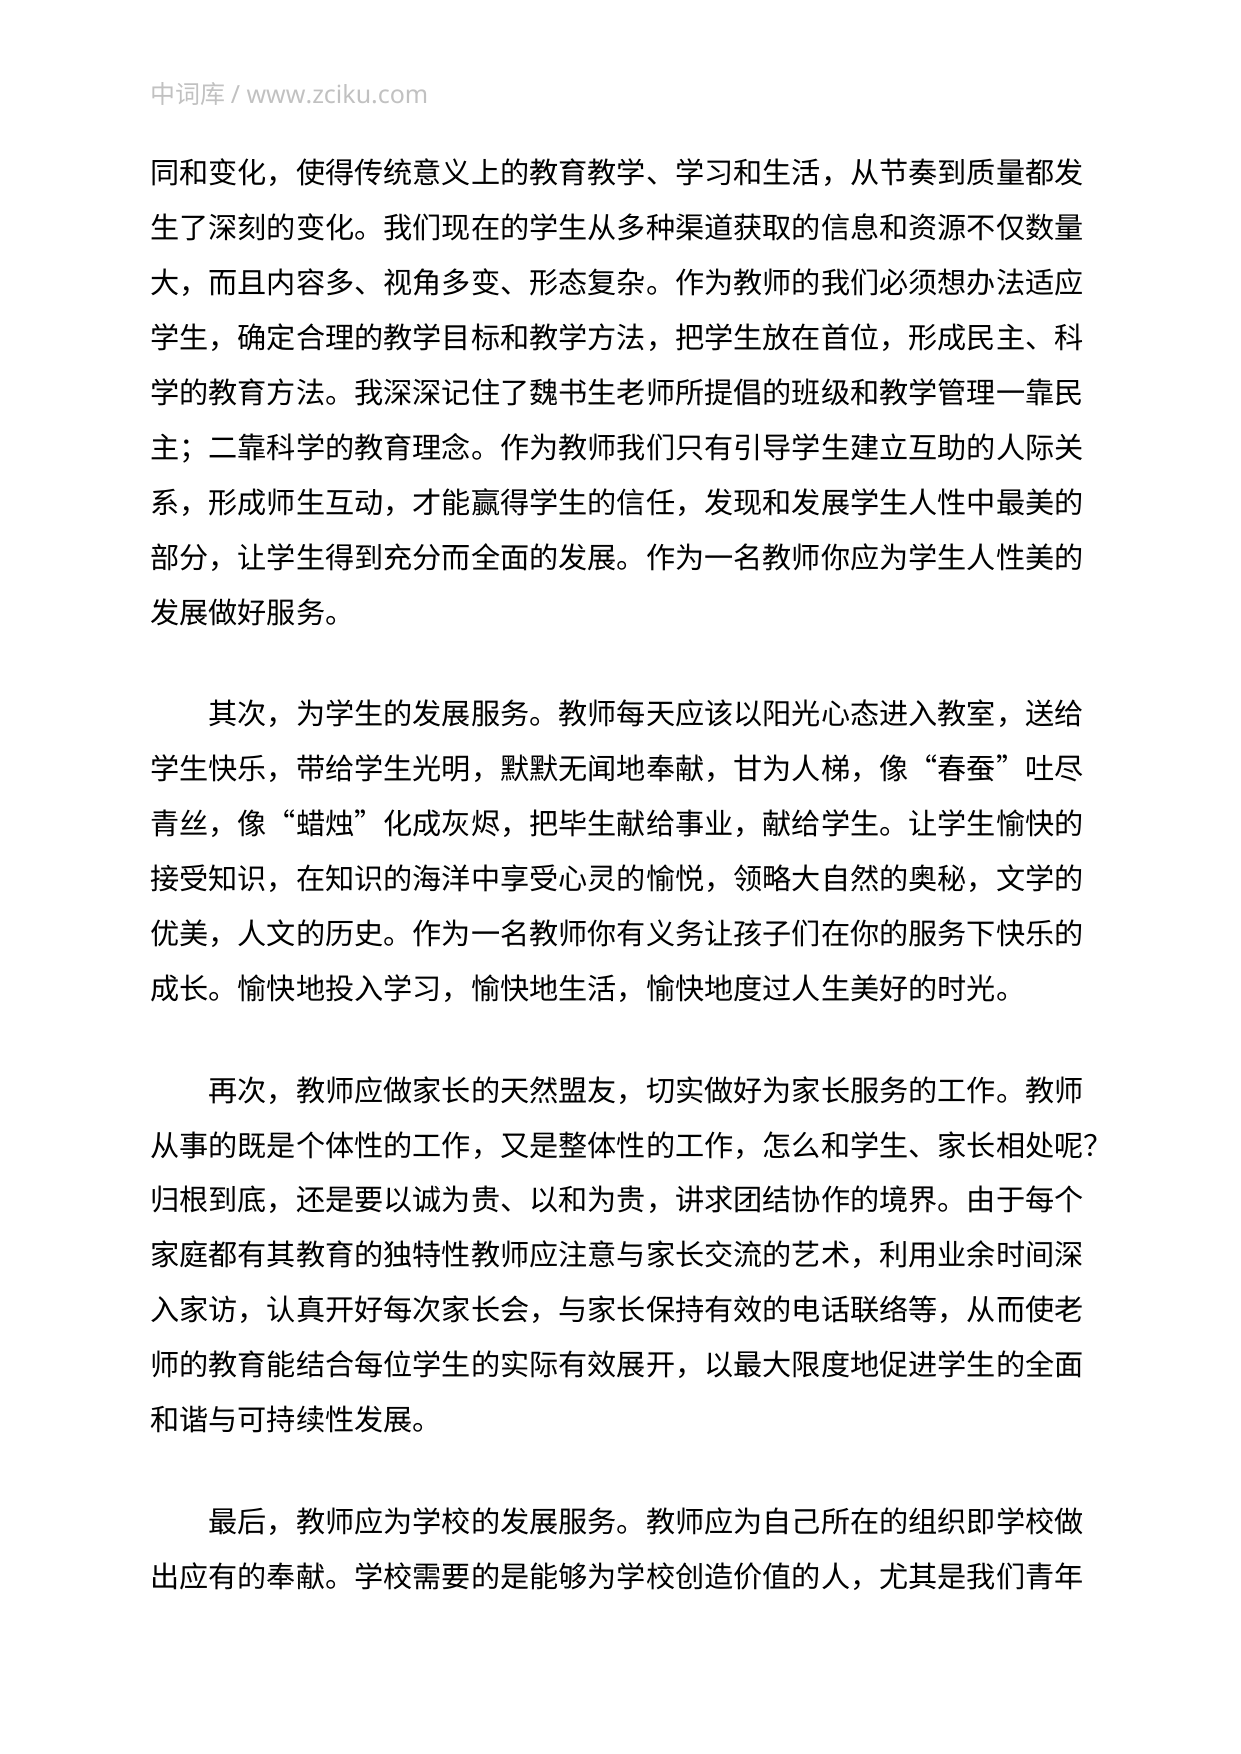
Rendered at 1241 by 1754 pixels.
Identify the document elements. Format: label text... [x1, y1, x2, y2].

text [150, 1498, 1090, 1596]
text 其次，为学生的发展服务。教师每天应该以阳光心态进入教室，送给学生快乐，带给学生光明，默默无闻地奉献，甘为人梯，像“春蚕”吐尽青丝，像“蜡烛”化成灰烬，把毕生献给事业，献给学生。让学生愉快的接受知识，在知识的海洋中享受心灵的愉悦，领略大自然的奥秘，文学的优美，人文的历史。作为一名教师你有义务让孩子们在你的服务下快乐的成长。愉快地投入学习，愉快地生活，愉快地度过人生美好的时光。 [150, 691, 1090, 1008]
text 再次，教师应做家长的天然盟友，切实做好为家长服务的工作。教师从事的既是个体性的工作，又是整体性的工作，怎么和学生、家长相处呢？归根到底，还是要以诚为贵、以和为贵，讲求团结协作的境界。由于每个家庭都有其教育的独特性教师应注意与家长交流的艺术，利用业余时间深入家访，认真开好每次家长会，与家长保持有效的电话联络等，从而使老师的教育能结合每位学生的实际有效展开，以最大限度地促进学生的全面和谐与可持续性发展。 [150, 1067, 1090, 1439]
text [150, 150, 1090, 631]
